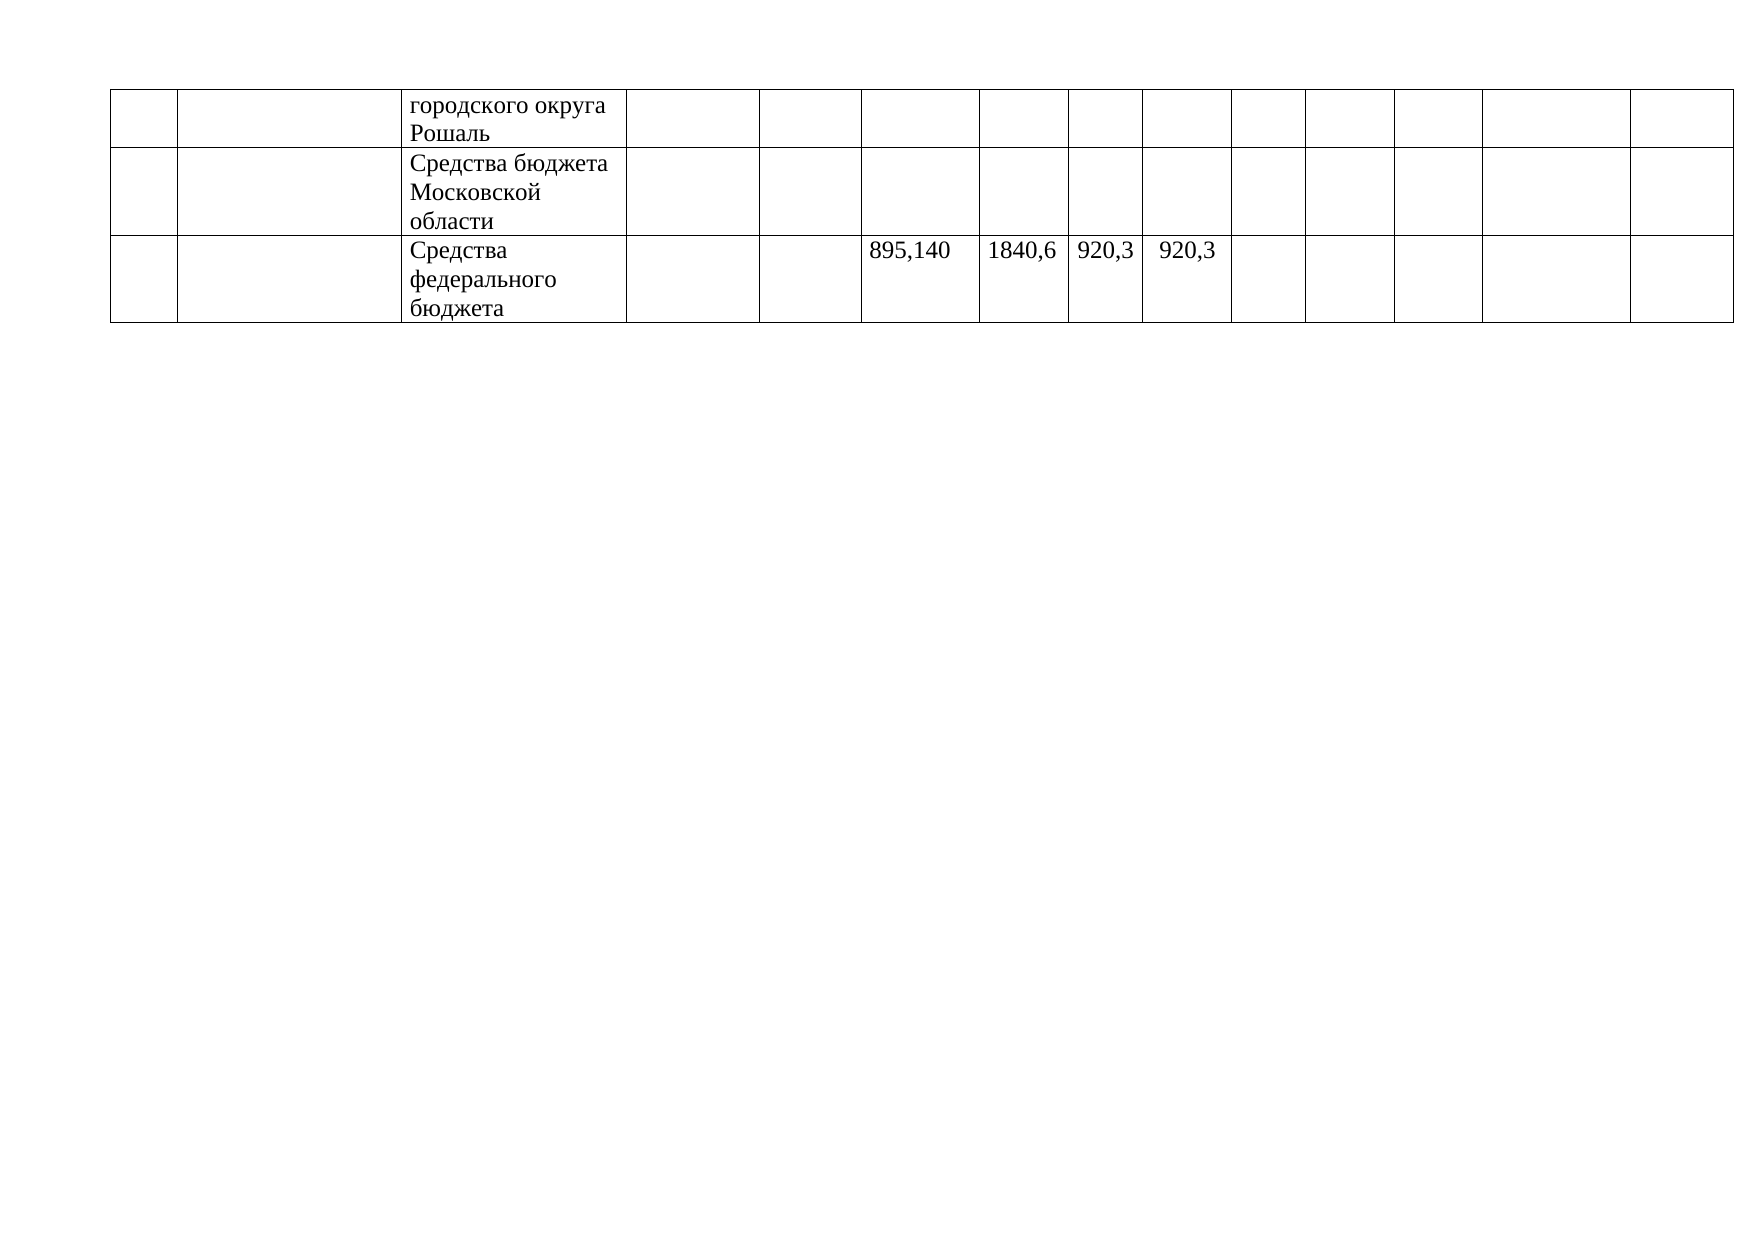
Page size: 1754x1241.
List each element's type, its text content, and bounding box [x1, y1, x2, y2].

table_cell [111, 148, 177, 234]
table_cell [1395, 236, 1482, 322]
table_cell Средства федерального бюджета [402, 236, 626, 322]
table_cell [1306, 148, 1394, 234]
table_cell [1306, 90, 1394, 147]
table_cell [1069, 90, 1142, 147]
table_cell [627, 90, 759, 147]
table_cell [1232, 148, 1305, 234]
table_cell [178, 236, 401, 322]
table_cell 920,3 [1143, 236, 1231, 322]
table_cell [1069, 148, 1142, 234]
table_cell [402, 90, 626, 147]
table_cell [1232, 236, 1305, 322]
table_cell [1306, 236, 1394, 322]
table_cell [627, 236, 759, 322]
table_cell [862, 148, 979, 234]
table_cell [111, 90, 177, 147]
table_cell [760, 236, 861, 322]
table_cell [1395, 148, 1482, 234]
table_cell [862, 90, 979, 147]
table_cell [1631, 148, 1733, 234]
table_cell [1232, 90, 1305, 147]
table_cell [760, 90, 861, 147]
table_cell [1143, 148, 1231, 234]
table_cell [980, 90, 1068, 147]
table_cell [627, 148, 759, 234]
table_cell Средства бюджета Московской области [402, 148, 626, 234]
table_cell 1840,6 [980, 236, 1068, 322]
table_cell [1631, 90, 1733, 147]
table_cell [980, 148, 1068, 234]
table_cell [178, 148, 401, 234]
table_cell [760, 148, 861, 234]
table_cell [1483, 148, 1630, 234]
table_cell [1483, 90, 1630, 147]
table_cell [1395, 90, 1482, 147]
table_cell [1631, 236, 1733, 322]
table_cell [1483, 236, 1630, 322]
table_cell 920,3 [1069, 236, 1142, 322]
table_cell 895,140 [862, 236, 979, 322]
table_cell [178, 90, 401, 147]
table_cell [1143, 90, 1231, 147]
table_cell [111, 236, 177, 322]
